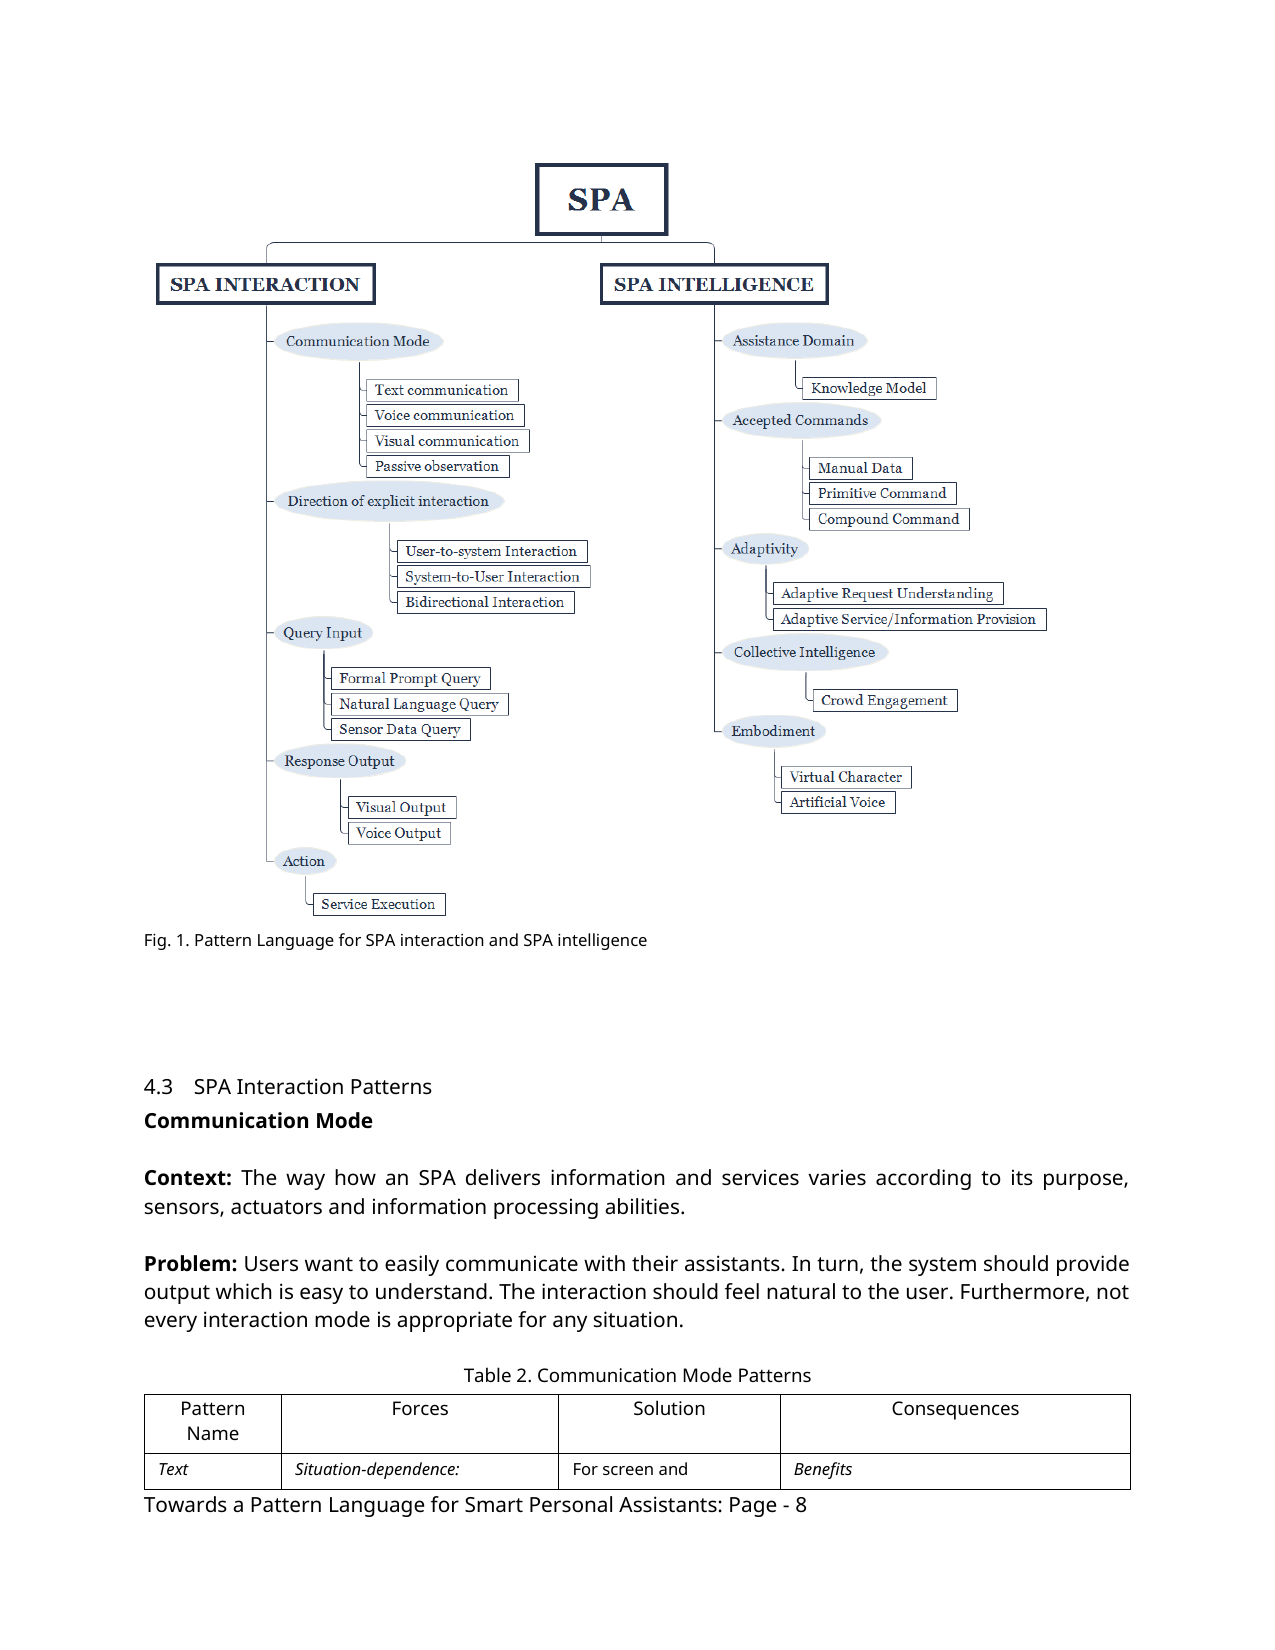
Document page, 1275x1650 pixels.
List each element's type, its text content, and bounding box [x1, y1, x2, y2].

table_cell Text Communication [145, 1454, 281, 1489]
picture [143, 150, 1060, 929]
text Communication Mode [144, 1106, 1131, 1135]
subtitle SPA Interaction Patterns [144, 1072, 1131, 1100]
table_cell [559, 1454, 780, 1489]
table_header Consequences [781, 1395, 1130, 1452]
text Table 2. Communication Mode Patterns [144, 1362, 1131, 1388]
table_header Pattern Name [145, 1395, 281, 1452]
text Problem: Users want to easily communicate with their assistants. In turn, the system should provide output which is easy to understand. The interaction should feel natural to the user. Furthermore, not every interaction mode is appropriate for any situation. [144, 1249, 1131, 1334]
text Fig. 1. Pattern Language for SPA interaction and SPA intelligence [144, 929, 1131, 951]
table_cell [781, 1454, 1130, 1489]
table_header Solution [559, 1395, 780, 1452]
text Context: The way how an SPA delivers information and services varies according to its purpose, sensors, actuators and information processing abilities. [144, 1163, 1131, 1220]
table_header Forces [282, 1395, 558, 1452]
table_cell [282, 1454, 558, 1489]
